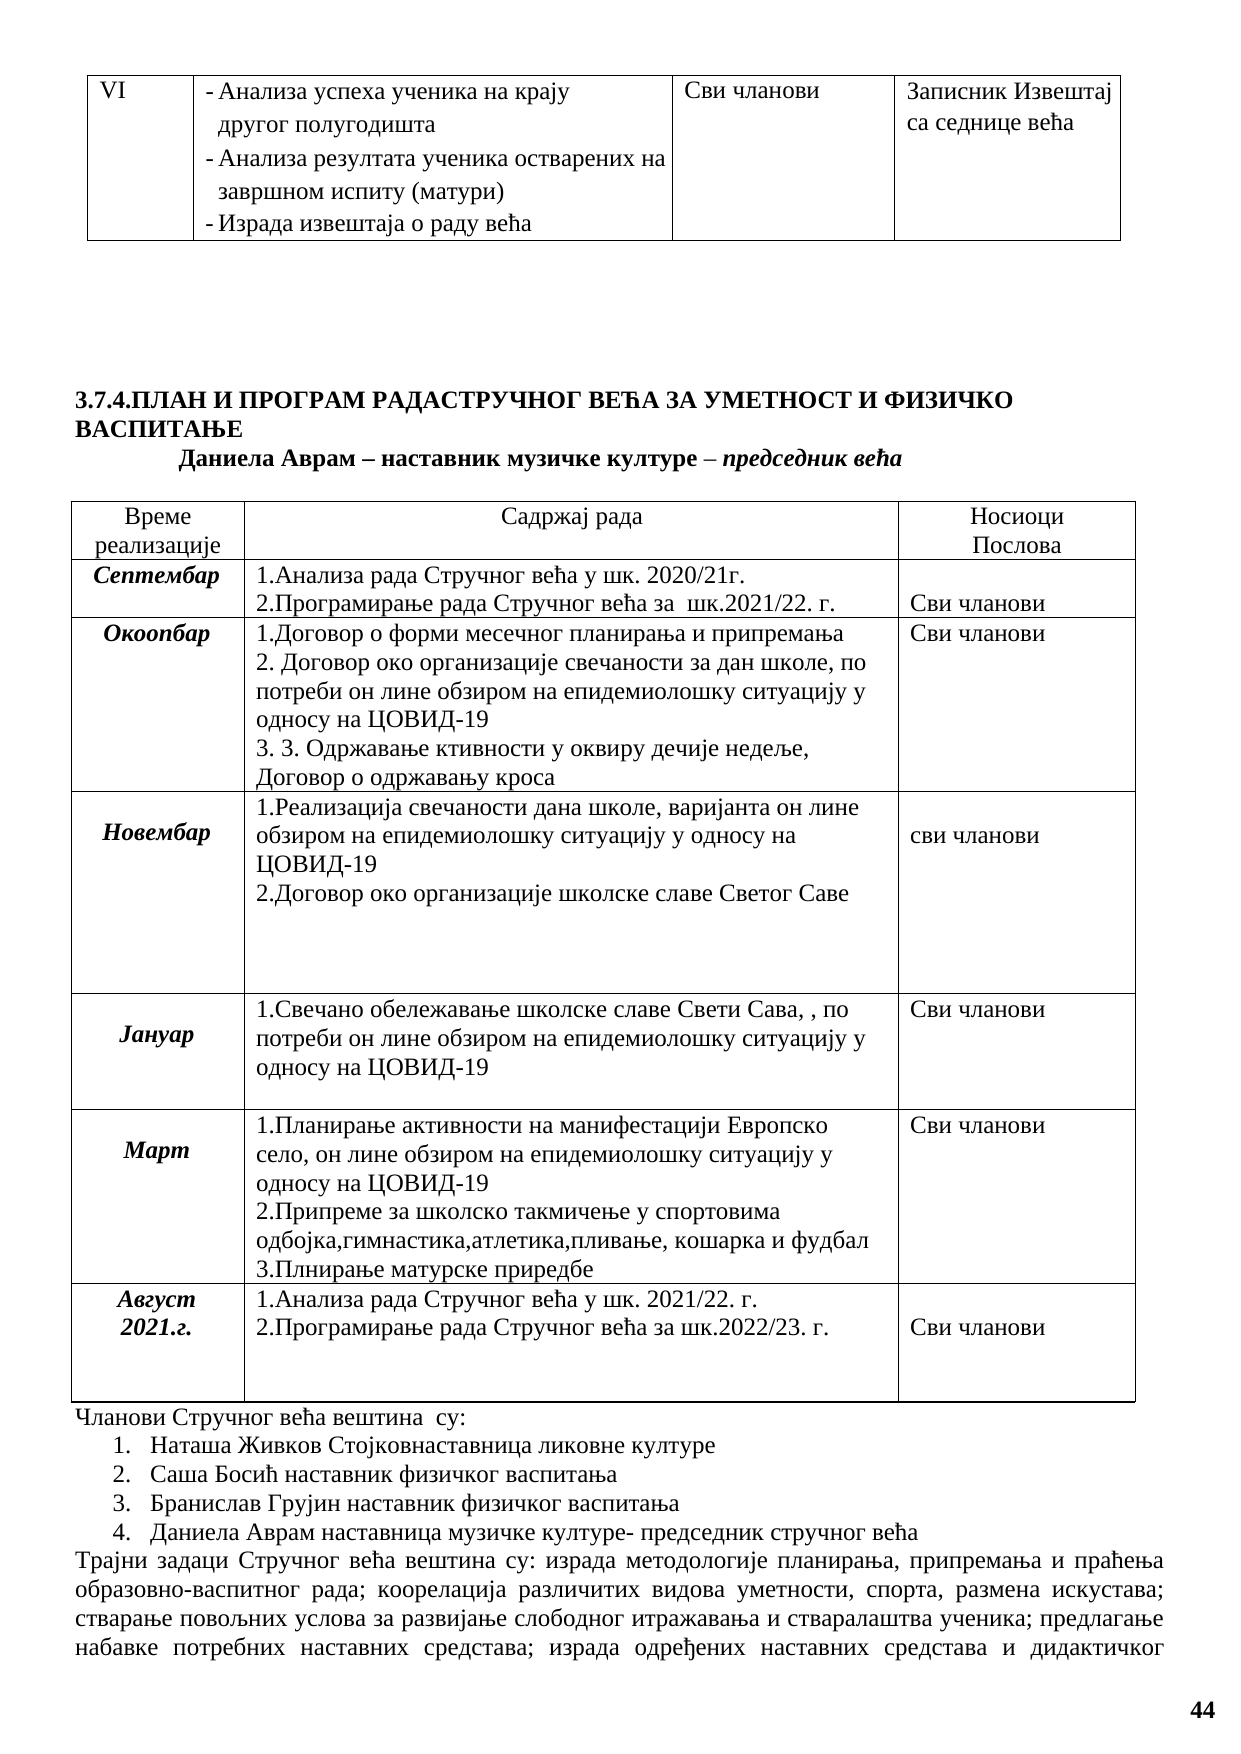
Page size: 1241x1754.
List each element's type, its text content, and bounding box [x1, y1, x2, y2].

table_header Носиоци Послова [899, 502, 1135, 559]
table_cell 1.Договор о форми месечног планирања и припремања 2. Договор око организације свечаности за дан школе, по потреби он лине обзиром на епидемиолошку ситуацију у односу на ЦОВИД-19 3. 3. Одржавање ктивности у оквиру дечије недеље, Договор о одржавању кроса [245, 618, 898, 791]
table_cell 1.Планирање активности на манифестацији Европско село, он лине обзиром на епидемиолошку ситуацију у односу на ЦОВИД-19 2.Припреме за школско такмичење у спортовима одбојка,гимнастика,атлетика,пливање, кошарка и фудбал 3.Плнирање матурске приредбе [245, 1110, 898, 1283]
table_cell Окоопбар [72, 618, 244, 791]
list Даниела Аврам наставница музичке културе- председник стручног већа [112, 1517, 1165, 1546]
table_cell сви чланови [899, 792, 1135, 993]
table_header Садржај рада [245, 502, 898, 559]
table_cell 1.Анализа рада Стручног већа у шк. 2020/21г. 2.Програмирање рада Стручног већа за шк.2021/22. г. [245, 560, 898, 617]
text 3.7.4.ПЛАН И ПРОГРАМ РАДАСТРУЧНОГ ВЕЋА ЗА УМЕТНОСТ И ФИЗИЧКО ВАСПИТАЊЕ [75, 385, 1165, 443]
list Наташа Живков Стојковнаставница ликовне културе [112, 1431, 1165, 1459]
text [75, 1546, 1165, 1661]
table_cell Септембар [72, 560, 244, 617]
text Чланови Стручног већа вештина су: [75, 1402, 1165, 1431]
list Саша Босић наставник физичког васпитања [112, 1459, 1165, 1488]
table_cell Сви чланови [899, 618, 1135, 791]
table_cell Сви чланови [899, 994, 1135, 1109]
table_cell Јануар [72, 994, 244, 1109]
table_cell Сви чланови [899, 560, 1135, 617]
table_cell Анализа успеха ученика на крају другог полугодишта Анализа резултата ученика остварених на завршном испиту (матури) Израда извештаја о раду већа [194, 76, 672, 240]
table_cell 1.Реализација свечаности дана школе, варијанта он лине обзиром на епидемиолошку ситуацију у односу на ЦОВИД-19 2.Договор око организације школске славе Светог Саве [245, 792, 898, 993]
table_cell Август 2021.г. [72, 1284, 244, 1401]
text Даниела Аврам – наставник музичке културе – председник већа [178, 443, 1165, 472]
table_header Време реализације [72, 502, 244, 559]
list Бранислав Грујин наставник физичког васпитања [112, 1488, 1165, 1517]
table_cell Сви чланови [673, 76, 894, 240]
table_cell Новембар [72, 792, 244, 993]
table_cell Записник Извештај са седнице већа [895, 76, 1120, 240]
table_cell 1.Анализа рада Стручног већа у шк. 2021/22. г. 2.Програмирање рада Стручног већа за шк.2022/23. г. [245, 1284, 898, 1401]
table_cell VI [88, 76, 193, 240]
table_cell Сви чланови [899, 1284, 1135, 1401]
table_cell Сви чланови [899, 1110, 1135, 1283]
table_cell 1.Свечано обележавање школске славе Свети Сава, , по потреби он лине обзиром на епидемиолошку ситуацију у односу на ЦОВИД-19 [245, 994, 898, 1109]
table_cell Март [72, 1110, 244, 1283]
